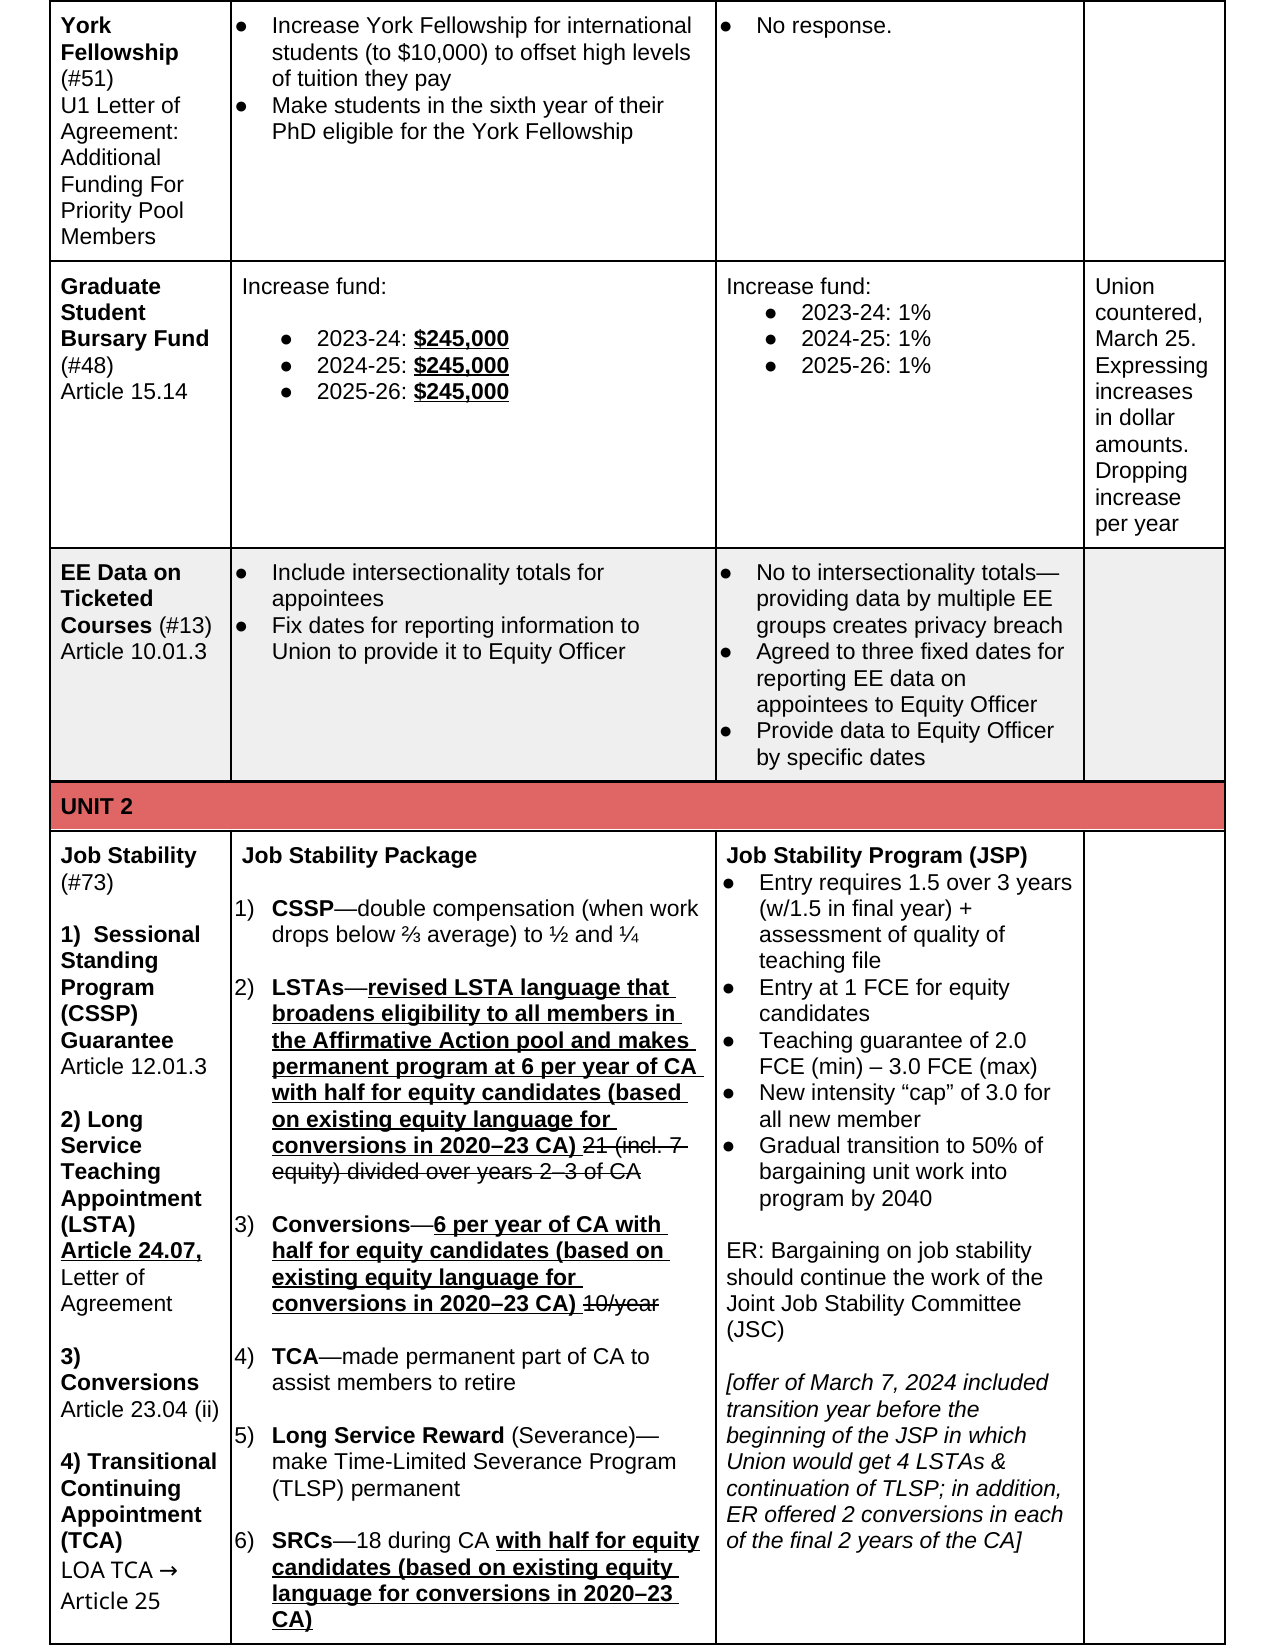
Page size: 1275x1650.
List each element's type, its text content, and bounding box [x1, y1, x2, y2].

table_cell EE Data on Ticketed Courses (#13) Article 10.01.3 [51, 549, 230, 780]
table_cell York Fellowship (#51) U1 Letter of Agreement: Additional Funding For Priority Pool Members [51, 2, 230, 260]
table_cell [232, 832, 715, 1643]
table_cell [1085, 832, 1224, 1643]
table_cell No to intersectionality totals— providing data by multiple EE groups creates privacy breach Agreed to three fixed dates for reporting EE data on appointees to Equity Officer Provide data to Equity Officer by specific dates [717, 549, 1083, 780]
table_cell UNIT 2 [51, 783, 1224, 829]
table_cell Graduate Student Bursary Fund (#48) Article 15.14 [51, 262, 230, 547]
table_cell [1085, 549, 1224, 780]
table_cell Include intersectionality totals for appointees Fix dates for reporting information to Union to provide it to Equity Officer [232, 549, 715, 780]
table_cell [1085, 2, 1224, 260]
table_cell Increase fund: 2023-24: $245,000 2024-25: $245,000 2025-26: $245,000 [232, 262, 715, 547]
table_cell Union countered, March 25. Expressing increases in dollar amounts. Dropping increase per year [1085, 262, 1224, 547]
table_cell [717, 832, 1083, 1643]
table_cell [51, 832, 230, 1643]
table_cell No response. [717, 2, 1083, 260]
table_cell Increase fund: 2023-24: 1% 2024-25: 1% 2025-26: 1% [717, 262, 1083, 547]
table_cell Increase York Fellowship for international students (to $10,000) to offset high levels of tuition they pay Make students in the sixth year of their PhD eligible for the York Fellowship [232, 2, 715, 260]
